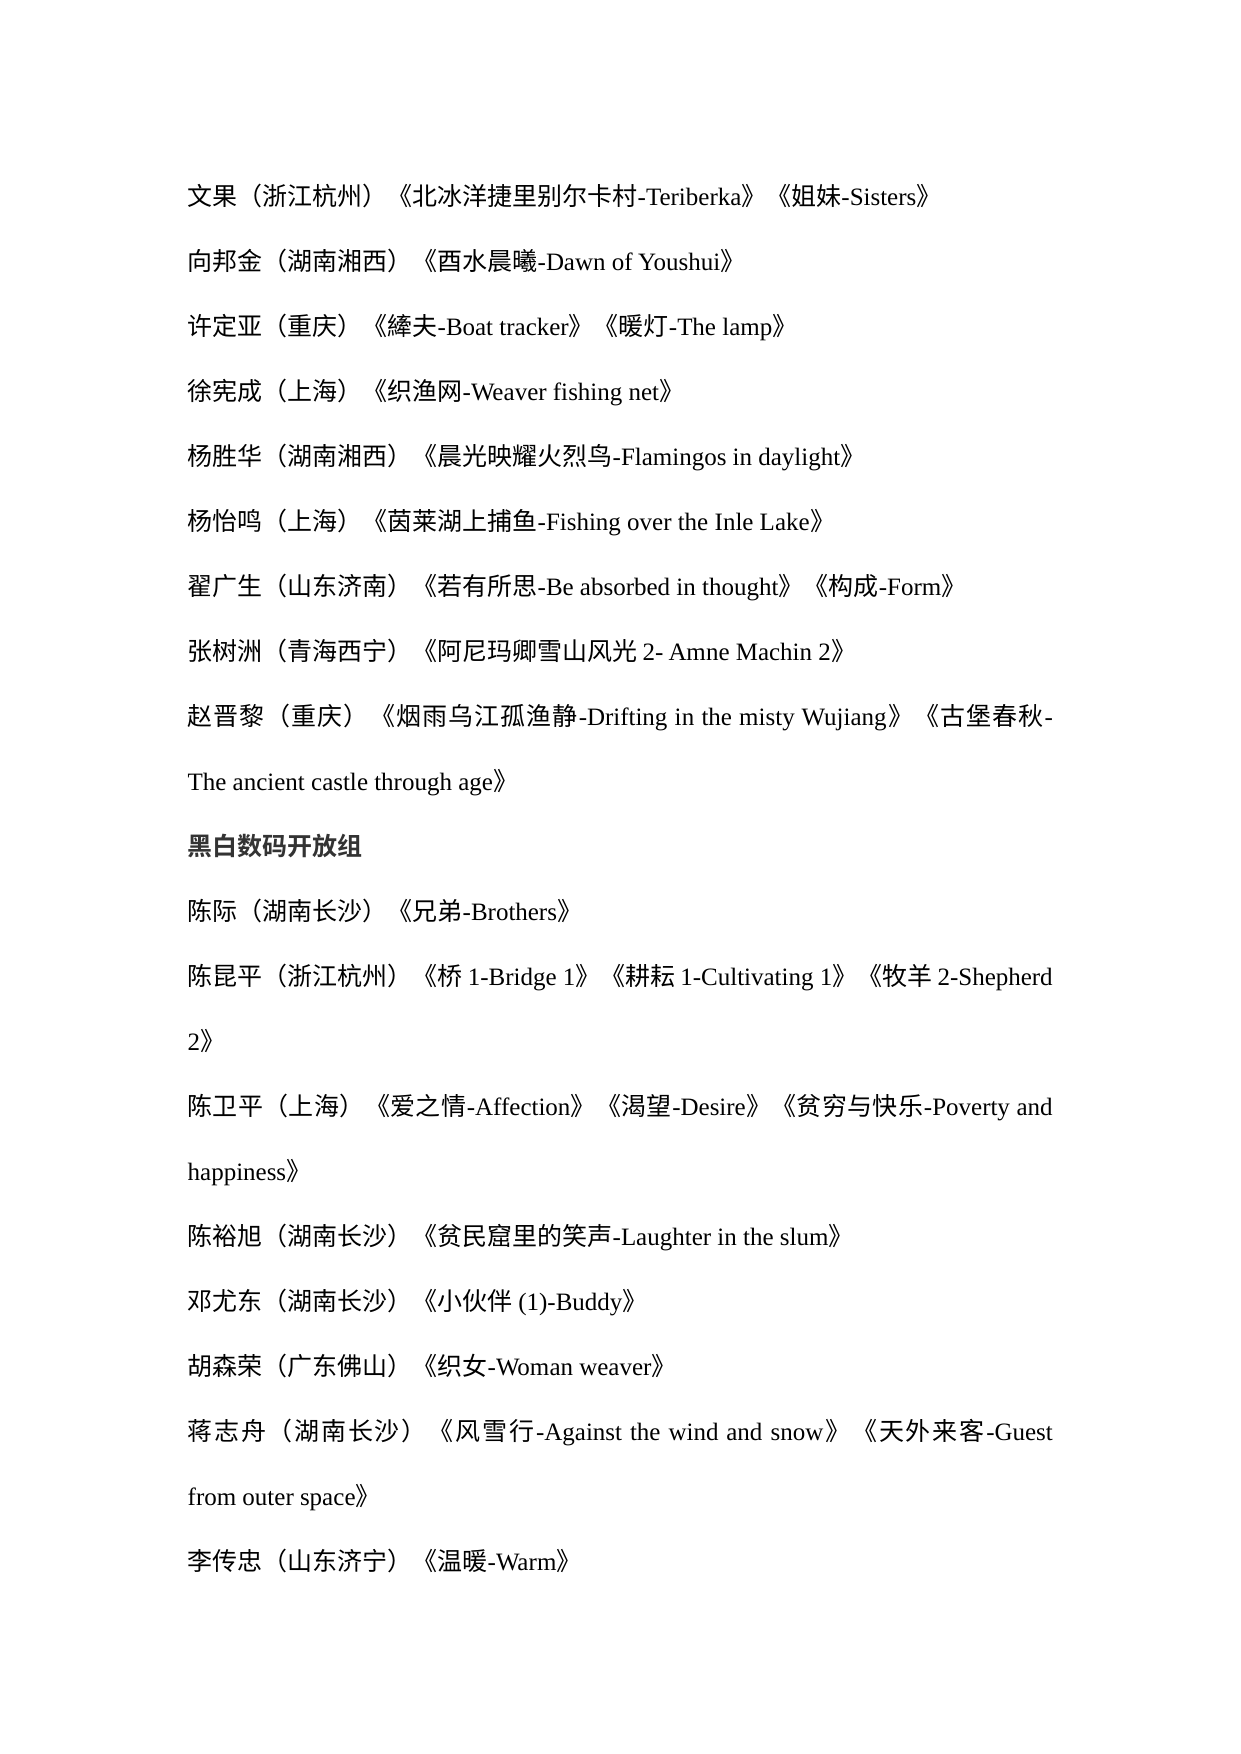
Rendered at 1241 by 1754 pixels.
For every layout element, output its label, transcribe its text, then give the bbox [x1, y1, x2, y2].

text 李传忠（山东济宁）《温暖-Warm》 [187, 1527, 1053, 1592]
text 陈卫平（上海）《爱之情-Affection》《渴望-Desire》《贫穷与快乐-Poverty and happiness》 [187, 1072, 1053, 1202]
text 许定亚（重庆）《縴夫-Boat tracker》《暖灯-The lamp》 [187, 292, 1053, 357]
text 杨胜华（湖南湘西）《晨光映耀火烈鸟-Flamingos in daylight》 [187, 422, 1053, 487]
text 徐宪成（上海）《织渔网-Weaver fishing net》 [187, 357, 1053, 422]
text 翟广生（山东济南）《若有所思-Be absorbed in thought》《构成-Form》 [187, 552, 1053, 617]
text 陈昆平（浙江杭州）《桥1-Bridge 1》《耕耘1-Cultivating 1》《牧羊2-Shepherd 2》 [187, 942, 1053, 1072]
text 黑白数码开放组 [187, 812, 1053, 877]
text 陈裕旭（湖南长沙）《贫民窟里的笑声-Laughter in the slum》 [187, 1202, 1053, 1267]
text 赵晋黎（重庆）《烟雨乌江孤渔静-Drifting in the misty Wujiang》《古堡春秋-The ancient castle through age》 [187, 682, 1053, 812]
text 杨怡鸣（上海）《茵莱湖上捕鱼-Fishing over the Inle Lake》 [187, 487, 1053, 552]
text 张树洲（青海西宁）《阿尼玛卿雪山风光2- Amne Machin 2》 [187, 617, 1053, 682]
text 胡森荣（广东佛山）《织女-Woman weaver》 [187, 1332, 1053, 1397]
text 邓尤东（湖南长沙）《小伙伴 (1)-Buddy》 [187, 1267, 1053, 1332]
text 向邦金（湖南湘西）《酉水晨曦-Dawn of Youshui》 [187, 227, 1053, 292]
text 陈际（湖南长沙）《兄弟-Brothers》 [187, 877, 1053, 942]
text 蒋志舟（湖南长沙）《风雪行-Against the wind and snow》《天外来客-Guest from outer space》 [187, 1397, 1053, 1527]
text 文果（浙江杭州）《北冰洋捷里别尔卡村-Teriberka》《姐妹-Sisters》 [187, 162, 1053, 227]
